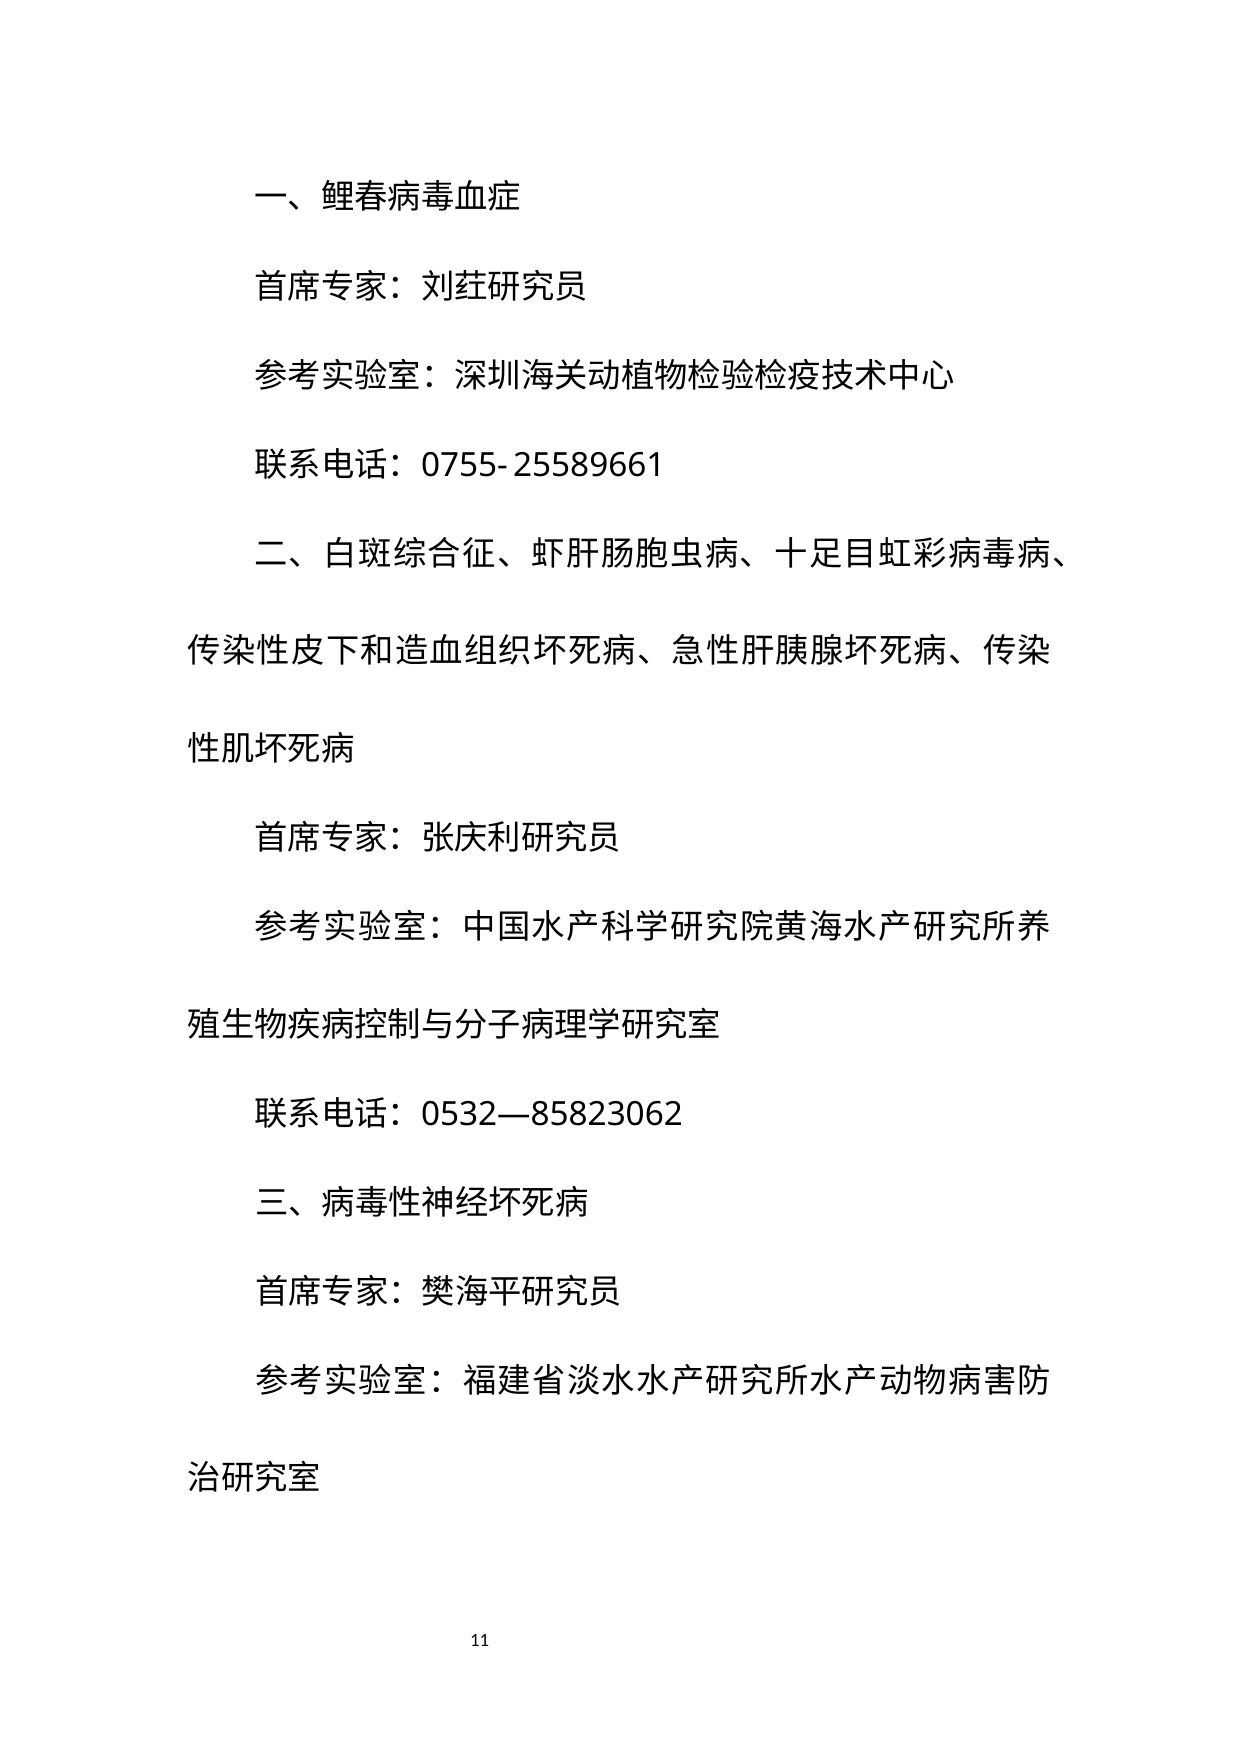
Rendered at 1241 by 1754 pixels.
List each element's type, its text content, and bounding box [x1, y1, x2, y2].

text 参考实验室：中国水产科学研究院黄海水产研究所养殖生物疾病控制与分子病理学研究室 [187, 891, 1053, 1054]
text 联系电话：0532—85823062 [187, 1078, 1053, 1143]
text 一、鲤春病毒血症 [187, 162, 1053, 227]
text 二、白斑综合征、虾肝肠胞虫病、十足目虹彩病毒病、传染性皮下和造血组织坏死病、急性肝胰腺坏死病、传染性肌坏死病 [187, 518, 1053, 778]
text 参考实验室：福建省淡水水产研究所水产动物病害防治研究室 [187, 1345, 1053, 1508]
text 首席专家：张庆利研究员 [187, 802, 1053, 867]
text 首席专家：刘荭研究员 [187, 251, 1053, 316]
text 联系电话：0755- 25589661 [187, 429, 1053, 494]
text 首席专家：樊海平研究员 [187, 1256, 1053, 1321]
text 三、病毒性神经坏死病 [187, 1167, 1053, 1232]
text 参考实验室：深圳海关动植物检验检疫技术中心 [187, 340, 1053, 405]
